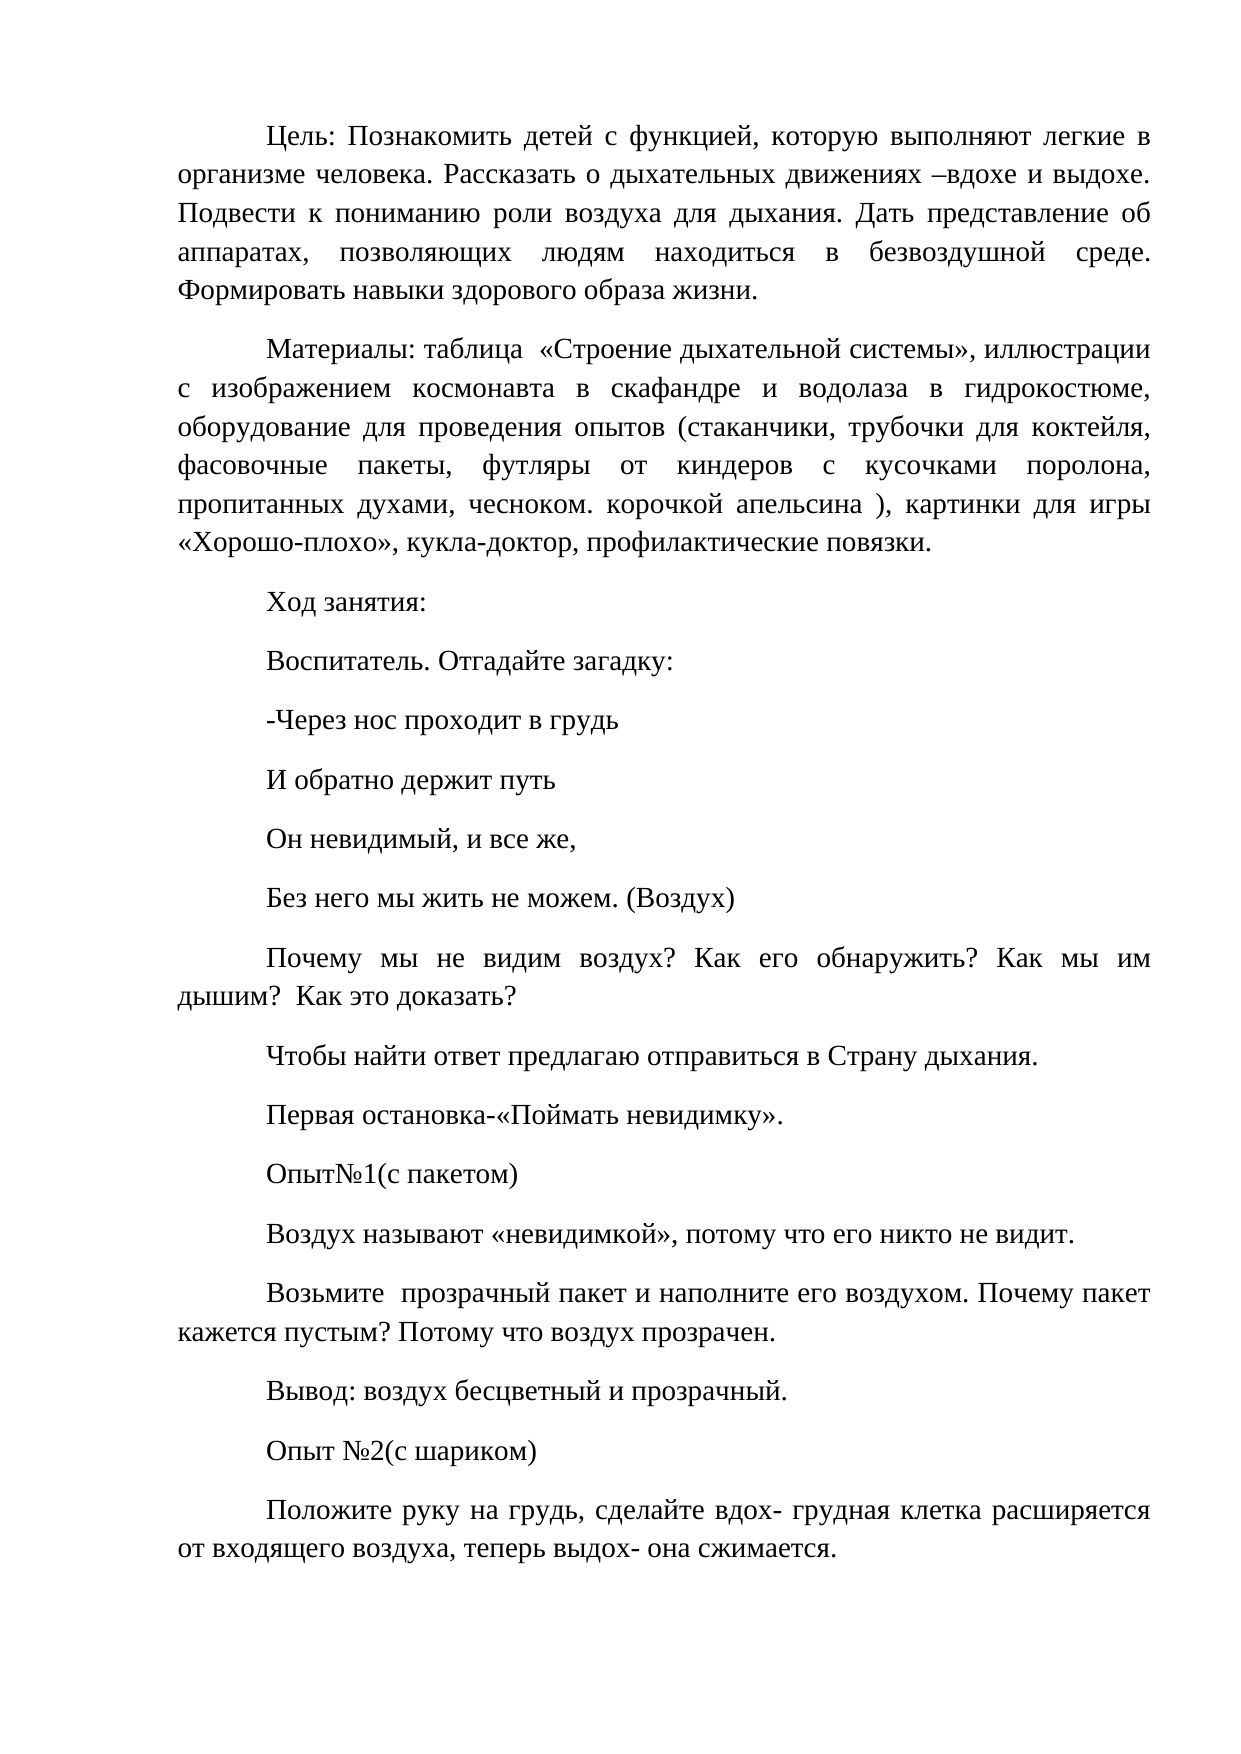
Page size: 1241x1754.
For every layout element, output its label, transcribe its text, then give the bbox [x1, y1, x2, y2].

text Ход занятия: [177, 584, 1152, 617]
text Без него мы жить не можем. (Воздух) [177, 881, 1152, 914]
text -Через нос проходит в грудь [177, 702, 1152, 736]
text Почему мы не видим воздух? Как его обнаружить? Как мы им дышим? Как это доказать? [177, 940, 1152, 1012]
text Возьмите прозрачный пакет и наполните его воздухом. Почему пакет кажется пустым? Потому что воздух прозрачен. [177, 1275, 1152, 1347]
text Опыт№1(с пакетом) [177, 1157, 1152, 1190]
text Воспитатель. Отгадайте загадку: [177, 643, 1152, 677]
text Опыт №2(с шариком) [177, 1433, 1152, 1466]
text И обратно держит путь [177, 762, 1152, 795]
text Первая остановка-«Поймать невидимку». [177, 1097, 1152, 1131]
text Материалы: таблица «Строение дыхательной системы», иллюстрации с изображением космонавта в скафандре и водолаза в гидрокостюме, оборудование для проведения опытов (стаканчики, трубочки для коктейля, фасовочные пакеты, футляры от киндеров с кусочками поролона, пропитанных духами, чесноком. корочкой апельсина ), картинки для игры «Хорошо-плохо», кукла-доктор, профилактические повязки. [177, 332, 1152, 558]
text Чтобы найти ответ предлагаю отправиться в Страну дыхания. [177, 1038, 1152, 1071]
text Цель: Познакомить детей с функцией, которую выполняют легкие в организме человека. Рассказать о дыхательных движениях –вдохе и выдохе. Подвести к пониманию роли воздуха для дыхания. Дать представление об аппаратах, позволяющих людям находиться в безвоздушной среде. Формировать навыки здорового образа жизни. [177, 118, 1152, 306]
text Вывод: воздух бесцветный и прозрачный. [177, 1373, 1152, 1407]
text Он невидимый, и все же, [177, 821, 1152, 855]
text Положите руку на грудь, сделайте вдох- грудная клетка расширяется от входящего воздуха, теперь выдох- она сжимается. [177, 1492, 1152, 1564]
text Воздух называют «невидимкой», потому что его никто не видит. [177, 1216, 1152, 1249]
